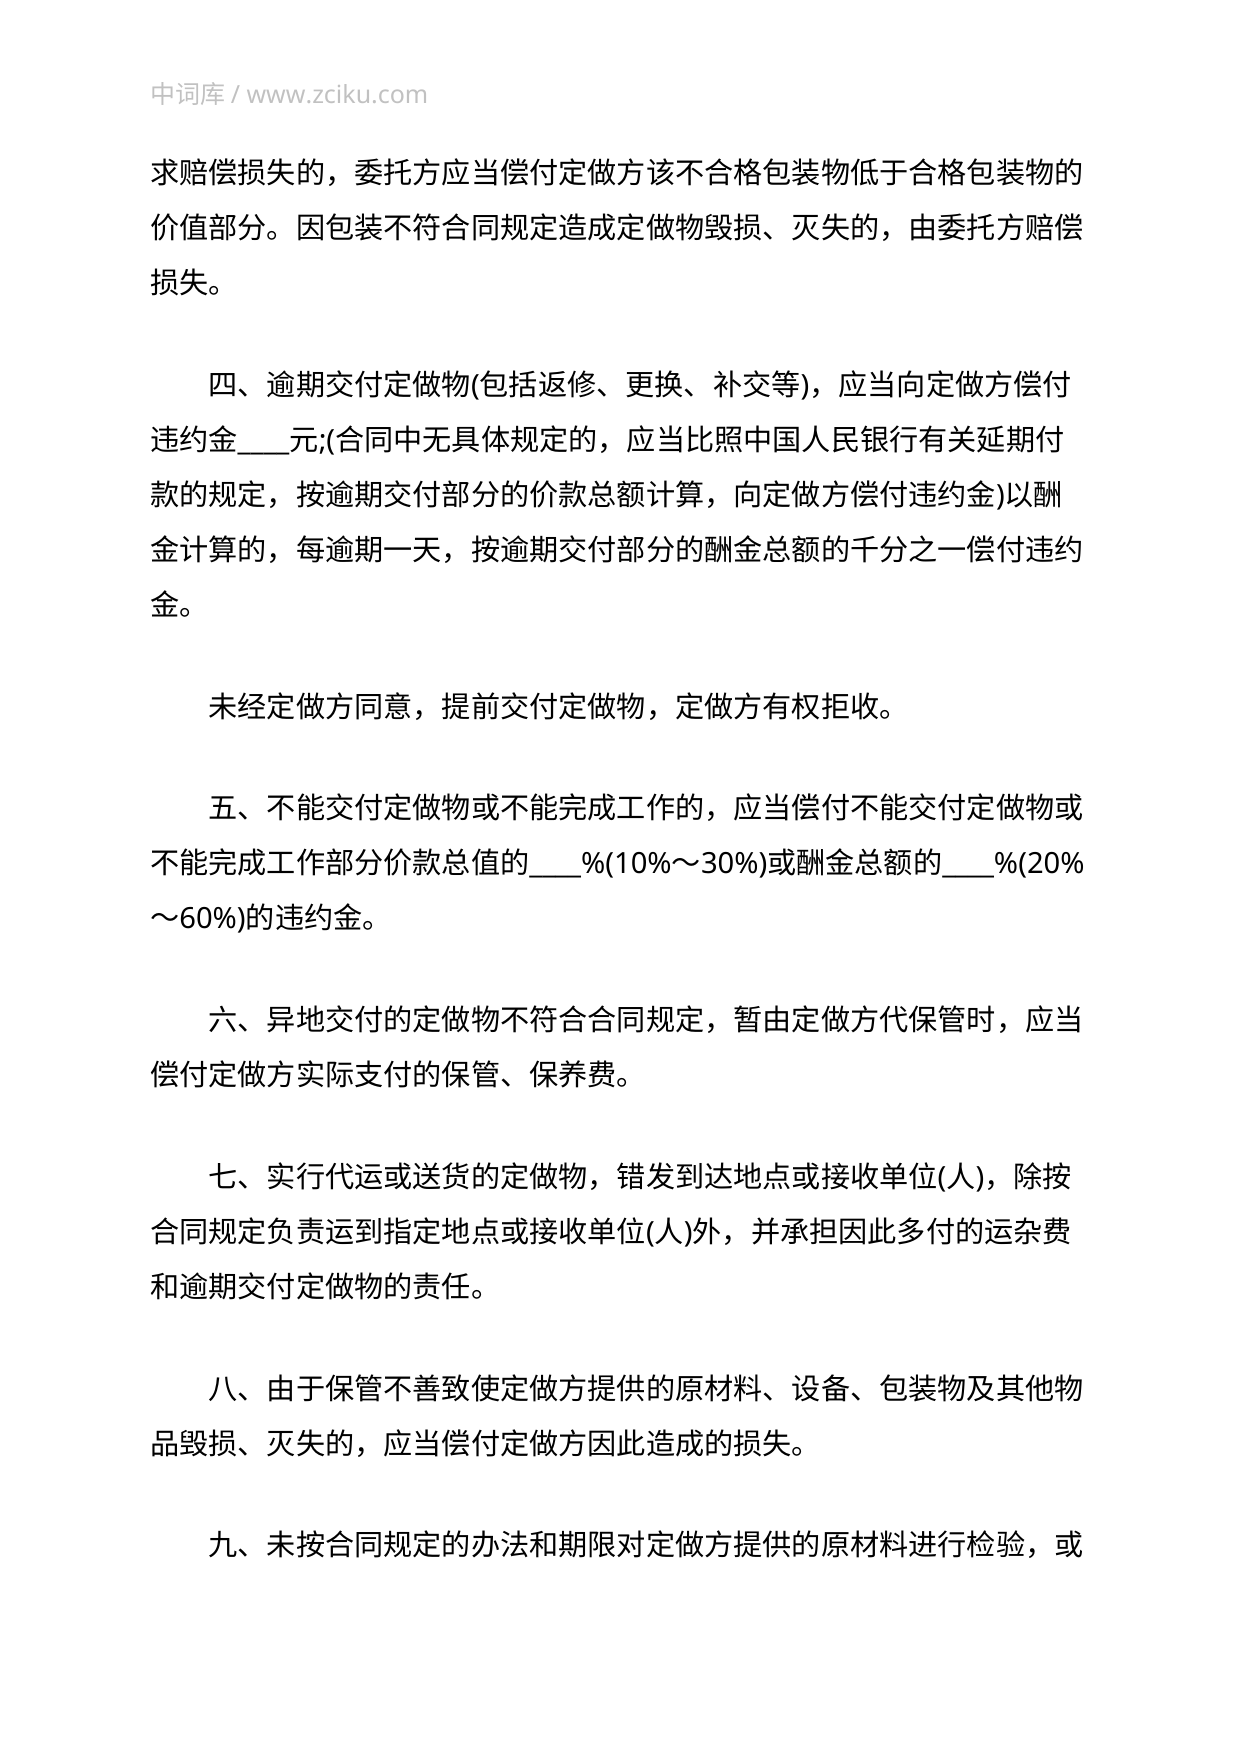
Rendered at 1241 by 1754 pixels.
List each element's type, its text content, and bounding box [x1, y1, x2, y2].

text 八、由于保管不善致使定做方提供的原材料、设备、包装物及其他物品毁损、灭失的，应当偿付定做方因此造成的损失。 [150, 1365, 1090, 1462]
text 四、逾期交付定做物(包括返修、更换、补交等)，应当向定做方偿付违约金____元;(合同中无具体规定的，应当比照中国人民银行有关延期付款的规定，按逾期交付部分的价款总额计算，向定做方偿付违约金)以酬金计算的，每逾期一天，按逾期交付部分的酬金总额的千分之一偿付违约金。 [150, 362, 1090, 624]
text 五、不能交付定做物或不能完成工作的，应当偿付不能交付定做物或不能完成工作部分价款总值的____%(10%～30%)或酬金总额的____%(20%～60%)的违约金。 [150, 785, 1090, 937]
text 七、实行代运或送货的定做物，错发到达地点或接收单位(人)，除按合同规定负责运到指定地点或接收单位(人)外，并承担因此多付的运杂费和逾期交付定做物的责任。 [150, 1153, 1090, 1306]
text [150, 150, 1090, 302]
text 六、异地交付的定做物不符合合同规定，暂由定做方代保管时，应当偿付定做方实际支付的保管、保养费。 [150, 997, 1090, 1094]
text 未经定做方同意，提前交付定做物，定做方有权拒收。 [150, 683, 1090, 726]
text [150, 1522, 1090, 1564]
